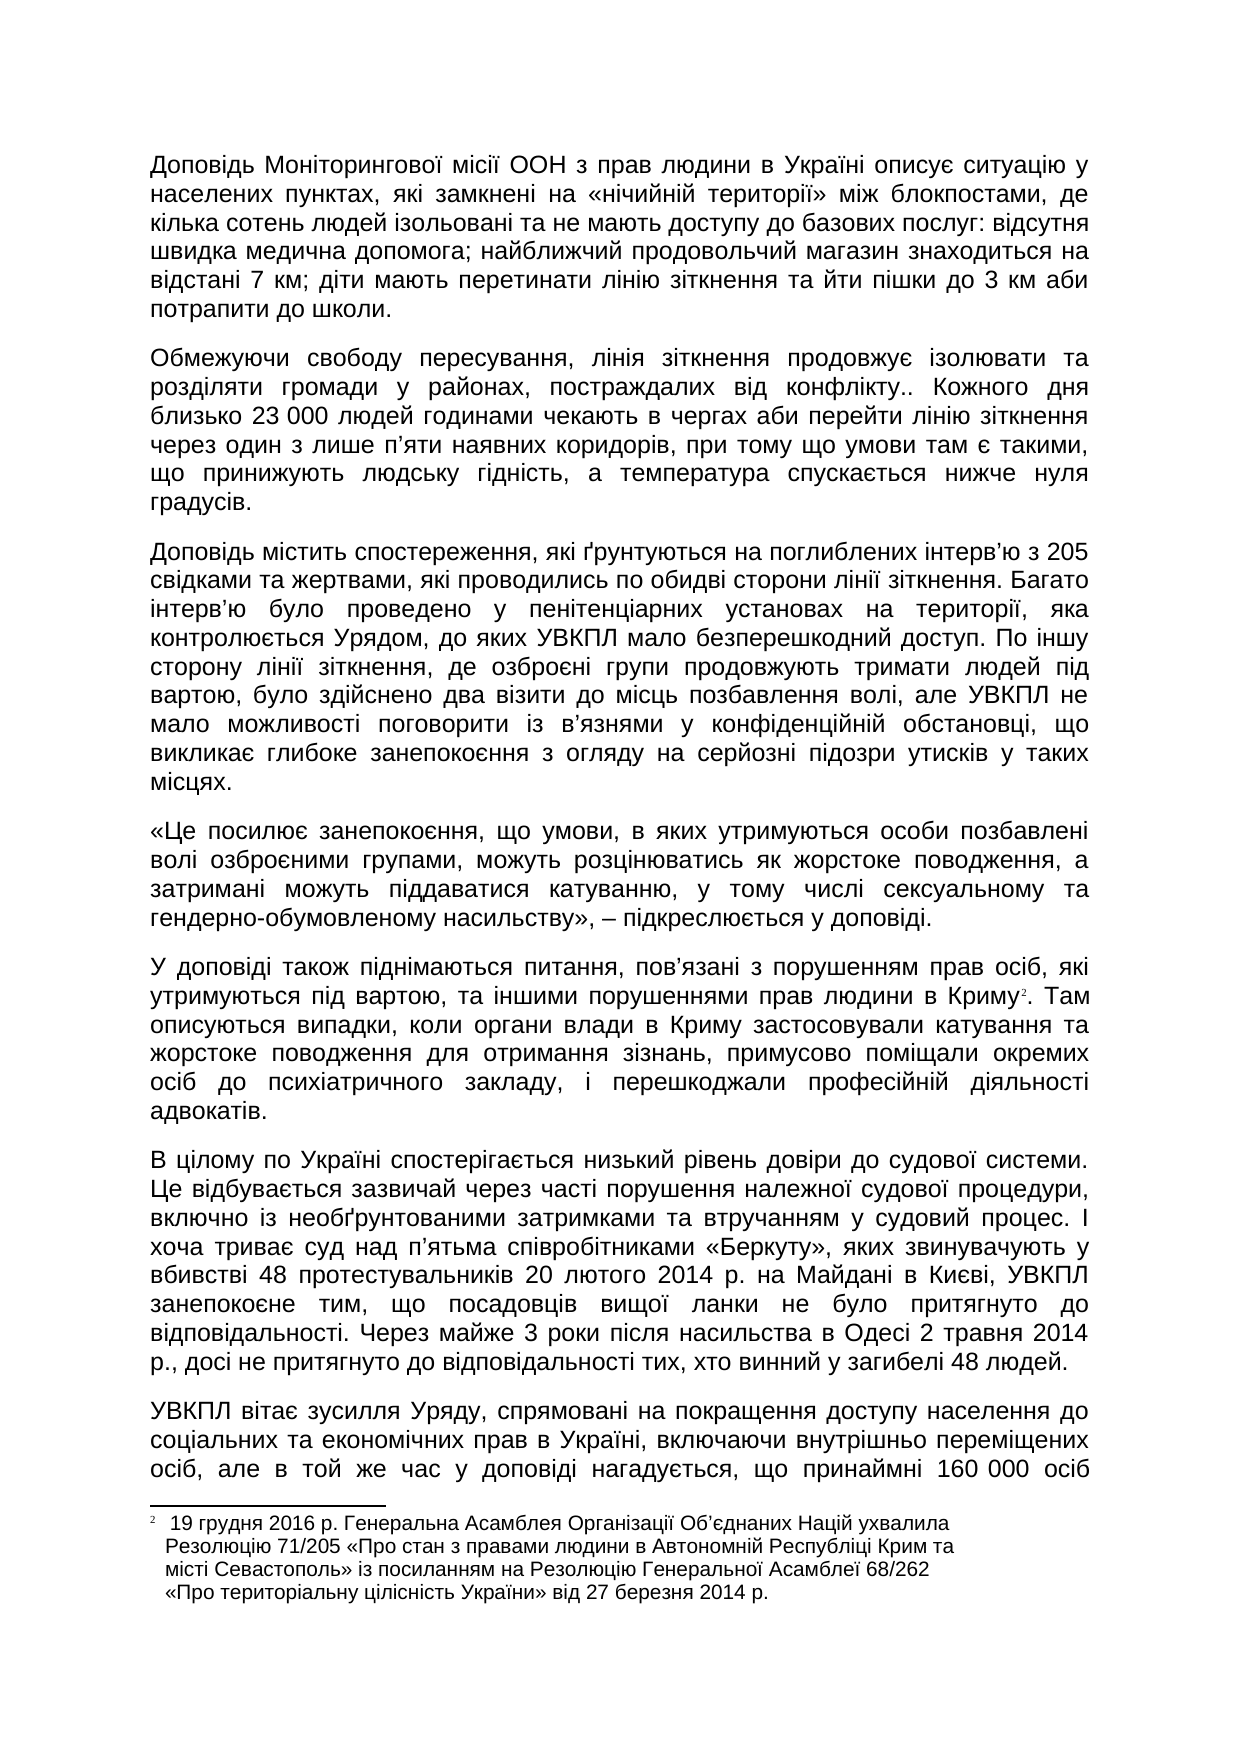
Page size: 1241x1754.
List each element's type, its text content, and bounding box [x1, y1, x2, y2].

text В цілому по Україні спостерігається низький рівень довіри до судової системи. Це відбувається зазвичай через часті порушення належної судової процедури, включно із необґрунтованими затримками та втручанням у судовий процес. І хоча триває суд над п’ятьма співробітниками «Беркуту», яких звинувачують у вбивстві 48 протестувальників 20 лютого 2014 р. на Майдані в Києві, УВКПЛ занепокоєне тим, що посадовців вищої ланки не було притягнуто до відповідальності. Через майже 3 роки після насильства в Одесі 2 травня 2014 р., досі не притягнуто до відповідальності тих, хто винний у загибелі 48 людей. [150, 1145, 1090, 1375]
text Доповідь Моніторингової місії ООН з прав людини в Україні описує ситуацію у населених пунктах, які замкнені на «нічийній території» між блокпостами, де кілька сотень людей ізольовані та не мають доступу до базових послуг: відсутня швидка медична допомога; найближчий продовольчий магазин знаходиться на відстані 7 км; діти мають перетинати лінію зіткнення та йти пішки до 3 км аби потрапити до школи. [150, 150, 1090, 322]
text Доповідь містить спостереження, які ґрунтуються на поглиблених інтерв’ю з 205 свідками та жертвами, які проводились по обидві сторони лінії зіткнення. Багато інтерв’ю було проведено у пенітенціарних установах на території, яка контролюється Урядом, до яких УВКПЛ мало безперешкодний доступ. По іншу сторону лінії зіткнення, де озброєні групи продовжують тримати людей під вартою, було здійснено два візити до місць позбавлення волі, але УВКПЛ не мало можливості поговорити із в’язнями у конфіденційній обстановці, що викликає глибоке занепокоєння з огляду на серйозні підозри утисків у таких місцях. [150, 537, 1090, 795]
text У доповіді також піднімаються питання, пов’язані з порушенням прав осіб, які утримуються під вартою, та іншими порушеннями прав людини в Криму. Там описуються випадки, коли органи влади в Криму застосовували катування та жорстоке поводження для отримання зізнань, примусово поміщали окремих осіб до психіатричного закладу, і перешкоджали професійній діяльності адвокатів. [150, 952, 1090, 1124]
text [150, 1396, 1090, 1482]
text «Це посилює занепокоєння, що умови, в яких утримуються особи позбавлені волі озброєними групами, можуть розцінюватись як жорстоке поводження, а затримані можуть піддаватися катуванню, у тому числі сексуальному та гендерно-обумовленому насильству», – підкреслюється у доповіді. [150, 816, 1090, 931]
text Обмежуючи свободу пересування, лінія зіткнення продовжує ізолювати та розділяти громади у районах, постраждалих від конфлікту.. Кожного дня близько 23 000 людей годинами чекають в чергах аби перейти лінію зіткнення через один з лише п’яти наявних коридорів, при тому що умови там є такими, що принижують людську гідність, а температура спускається нижче нуля градусів. [150, 343, 1090, 516]
